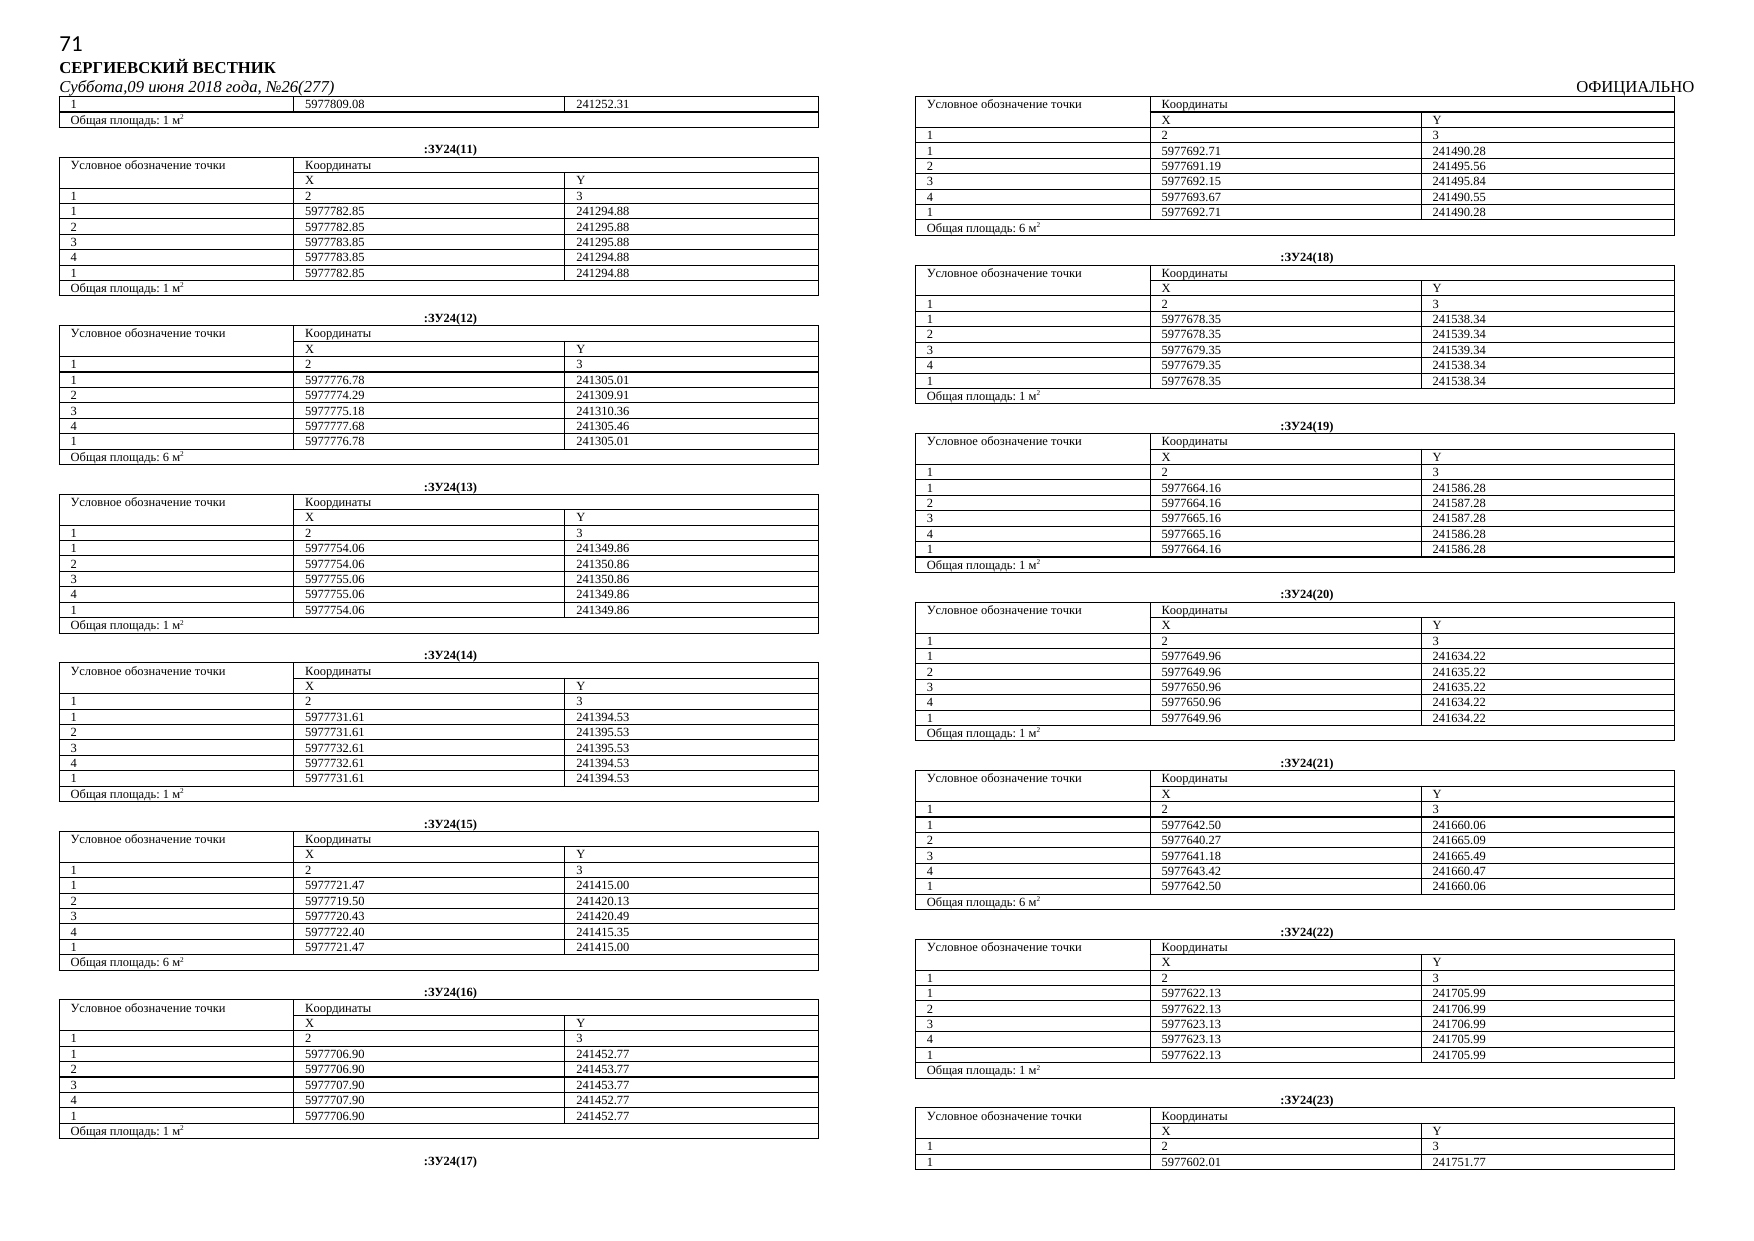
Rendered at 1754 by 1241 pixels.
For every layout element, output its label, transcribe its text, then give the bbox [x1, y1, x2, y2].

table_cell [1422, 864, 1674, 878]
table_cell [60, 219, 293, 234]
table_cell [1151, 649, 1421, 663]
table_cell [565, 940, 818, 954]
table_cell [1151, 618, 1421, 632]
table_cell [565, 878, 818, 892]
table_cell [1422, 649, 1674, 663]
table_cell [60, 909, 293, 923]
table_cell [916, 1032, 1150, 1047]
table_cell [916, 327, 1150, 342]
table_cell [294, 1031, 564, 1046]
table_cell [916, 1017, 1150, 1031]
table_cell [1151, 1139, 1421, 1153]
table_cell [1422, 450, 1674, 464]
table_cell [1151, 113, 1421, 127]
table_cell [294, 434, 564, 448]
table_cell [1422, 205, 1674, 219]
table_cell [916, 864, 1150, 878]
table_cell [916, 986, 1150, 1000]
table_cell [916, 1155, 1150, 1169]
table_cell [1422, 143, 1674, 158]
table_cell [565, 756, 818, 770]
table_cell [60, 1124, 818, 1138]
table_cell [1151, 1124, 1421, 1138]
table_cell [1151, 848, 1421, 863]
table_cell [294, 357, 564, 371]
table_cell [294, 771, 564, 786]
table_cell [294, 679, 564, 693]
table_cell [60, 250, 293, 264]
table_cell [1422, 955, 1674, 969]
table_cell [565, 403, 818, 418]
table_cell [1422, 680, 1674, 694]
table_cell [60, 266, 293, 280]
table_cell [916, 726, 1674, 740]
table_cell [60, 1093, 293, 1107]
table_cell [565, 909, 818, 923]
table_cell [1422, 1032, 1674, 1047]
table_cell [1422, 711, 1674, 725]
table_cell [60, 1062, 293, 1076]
text :ЗУ24(13) [59, 479, 842, 494]
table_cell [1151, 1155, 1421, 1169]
text :ЗУ24(22) [915, 924, 1698, 939]
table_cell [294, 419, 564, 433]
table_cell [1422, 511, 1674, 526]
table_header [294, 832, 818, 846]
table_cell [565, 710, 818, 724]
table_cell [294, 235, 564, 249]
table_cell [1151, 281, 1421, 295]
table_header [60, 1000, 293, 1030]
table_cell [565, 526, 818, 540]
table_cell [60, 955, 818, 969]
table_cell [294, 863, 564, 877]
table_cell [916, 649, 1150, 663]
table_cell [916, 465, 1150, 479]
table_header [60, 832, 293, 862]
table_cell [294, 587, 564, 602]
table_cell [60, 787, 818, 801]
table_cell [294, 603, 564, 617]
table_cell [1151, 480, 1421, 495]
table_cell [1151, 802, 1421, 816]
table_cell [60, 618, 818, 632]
text :ЗУ24(16) [59, 985, 842, 999]
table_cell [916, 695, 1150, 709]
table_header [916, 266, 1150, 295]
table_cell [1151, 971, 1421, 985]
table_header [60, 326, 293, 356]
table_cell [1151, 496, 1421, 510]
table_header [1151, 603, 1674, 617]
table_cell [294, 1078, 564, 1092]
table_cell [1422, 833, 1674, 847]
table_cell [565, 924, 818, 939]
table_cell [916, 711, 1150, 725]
text :ЗУ24(17) [59, 1153, 842, 1168]
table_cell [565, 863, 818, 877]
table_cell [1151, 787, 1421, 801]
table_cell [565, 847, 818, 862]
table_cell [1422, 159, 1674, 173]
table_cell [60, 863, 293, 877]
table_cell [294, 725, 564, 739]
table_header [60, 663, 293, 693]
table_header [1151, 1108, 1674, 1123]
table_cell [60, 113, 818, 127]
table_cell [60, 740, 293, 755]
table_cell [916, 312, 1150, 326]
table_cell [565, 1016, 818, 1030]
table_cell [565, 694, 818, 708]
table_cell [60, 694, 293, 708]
text :ЗУ24(15) [59, 816, 842, 831]
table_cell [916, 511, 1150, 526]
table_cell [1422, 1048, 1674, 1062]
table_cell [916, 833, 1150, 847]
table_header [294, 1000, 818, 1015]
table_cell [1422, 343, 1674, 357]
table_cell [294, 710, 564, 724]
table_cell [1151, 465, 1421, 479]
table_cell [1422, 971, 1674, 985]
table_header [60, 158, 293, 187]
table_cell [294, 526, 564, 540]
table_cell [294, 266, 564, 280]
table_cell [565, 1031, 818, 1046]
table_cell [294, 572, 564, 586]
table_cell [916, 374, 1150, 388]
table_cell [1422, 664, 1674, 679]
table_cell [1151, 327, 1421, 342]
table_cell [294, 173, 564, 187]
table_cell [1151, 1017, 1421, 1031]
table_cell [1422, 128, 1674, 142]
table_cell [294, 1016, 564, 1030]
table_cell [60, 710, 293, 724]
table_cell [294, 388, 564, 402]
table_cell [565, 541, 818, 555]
text :ЗУ24(23) [915, 1093, 1698, 1107]
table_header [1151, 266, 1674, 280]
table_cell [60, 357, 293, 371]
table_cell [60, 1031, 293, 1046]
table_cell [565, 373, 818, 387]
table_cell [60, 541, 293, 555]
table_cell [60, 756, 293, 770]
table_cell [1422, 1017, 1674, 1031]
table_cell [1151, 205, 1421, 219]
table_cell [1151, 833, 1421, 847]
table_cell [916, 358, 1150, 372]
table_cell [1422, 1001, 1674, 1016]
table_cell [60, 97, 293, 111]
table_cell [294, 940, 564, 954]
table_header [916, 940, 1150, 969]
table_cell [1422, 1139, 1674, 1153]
text :ЗУ24(19) [915, 419, 1698, 433]
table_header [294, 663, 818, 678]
text :ЗУ24(12) [59, 311, 842, 325]
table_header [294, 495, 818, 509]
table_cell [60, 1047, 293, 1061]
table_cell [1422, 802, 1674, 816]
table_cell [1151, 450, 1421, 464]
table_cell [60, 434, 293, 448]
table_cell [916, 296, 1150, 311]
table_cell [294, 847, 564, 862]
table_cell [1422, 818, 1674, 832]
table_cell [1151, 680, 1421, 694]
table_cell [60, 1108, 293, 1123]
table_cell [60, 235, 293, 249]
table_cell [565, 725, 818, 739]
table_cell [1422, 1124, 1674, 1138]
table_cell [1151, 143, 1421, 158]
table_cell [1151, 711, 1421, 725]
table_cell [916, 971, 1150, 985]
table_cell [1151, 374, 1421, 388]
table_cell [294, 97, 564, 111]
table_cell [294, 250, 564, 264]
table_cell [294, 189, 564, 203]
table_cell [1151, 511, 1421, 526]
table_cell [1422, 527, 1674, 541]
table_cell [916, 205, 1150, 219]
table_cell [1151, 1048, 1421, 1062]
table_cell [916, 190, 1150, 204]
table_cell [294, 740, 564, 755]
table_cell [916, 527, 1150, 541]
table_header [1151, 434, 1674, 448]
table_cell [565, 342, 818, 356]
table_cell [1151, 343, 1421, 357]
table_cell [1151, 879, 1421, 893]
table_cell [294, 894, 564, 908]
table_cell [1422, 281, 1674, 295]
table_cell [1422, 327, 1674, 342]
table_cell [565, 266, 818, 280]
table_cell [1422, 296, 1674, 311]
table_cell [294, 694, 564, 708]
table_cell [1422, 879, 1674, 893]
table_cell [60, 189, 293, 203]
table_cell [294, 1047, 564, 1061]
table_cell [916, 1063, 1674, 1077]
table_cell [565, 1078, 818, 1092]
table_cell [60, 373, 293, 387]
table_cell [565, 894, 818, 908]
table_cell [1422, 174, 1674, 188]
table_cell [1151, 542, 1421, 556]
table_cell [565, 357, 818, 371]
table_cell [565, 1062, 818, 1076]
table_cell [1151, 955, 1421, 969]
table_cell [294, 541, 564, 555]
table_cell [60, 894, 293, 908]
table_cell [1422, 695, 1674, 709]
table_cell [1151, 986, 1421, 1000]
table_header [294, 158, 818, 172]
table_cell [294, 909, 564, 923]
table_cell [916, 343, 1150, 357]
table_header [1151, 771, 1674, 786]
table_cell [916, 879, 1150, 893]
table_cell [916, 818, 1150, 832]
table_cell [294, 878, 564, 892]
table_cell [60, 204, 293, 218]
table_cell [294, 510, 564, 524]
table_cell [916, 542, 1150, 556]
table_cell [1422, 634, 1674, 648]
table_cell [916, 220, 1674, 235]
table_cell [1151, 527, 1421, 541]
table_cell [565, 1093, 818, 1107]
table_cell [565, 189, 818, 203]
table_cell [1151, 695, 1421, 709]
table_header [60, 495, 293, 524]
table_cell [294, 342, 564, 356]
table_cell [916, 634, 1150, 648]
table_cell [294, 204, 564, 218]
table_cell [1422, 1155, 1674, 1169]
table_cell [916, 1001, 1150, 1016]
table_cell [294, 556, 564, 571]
text :ЗУ24(11) [59, 142, 842, 157]
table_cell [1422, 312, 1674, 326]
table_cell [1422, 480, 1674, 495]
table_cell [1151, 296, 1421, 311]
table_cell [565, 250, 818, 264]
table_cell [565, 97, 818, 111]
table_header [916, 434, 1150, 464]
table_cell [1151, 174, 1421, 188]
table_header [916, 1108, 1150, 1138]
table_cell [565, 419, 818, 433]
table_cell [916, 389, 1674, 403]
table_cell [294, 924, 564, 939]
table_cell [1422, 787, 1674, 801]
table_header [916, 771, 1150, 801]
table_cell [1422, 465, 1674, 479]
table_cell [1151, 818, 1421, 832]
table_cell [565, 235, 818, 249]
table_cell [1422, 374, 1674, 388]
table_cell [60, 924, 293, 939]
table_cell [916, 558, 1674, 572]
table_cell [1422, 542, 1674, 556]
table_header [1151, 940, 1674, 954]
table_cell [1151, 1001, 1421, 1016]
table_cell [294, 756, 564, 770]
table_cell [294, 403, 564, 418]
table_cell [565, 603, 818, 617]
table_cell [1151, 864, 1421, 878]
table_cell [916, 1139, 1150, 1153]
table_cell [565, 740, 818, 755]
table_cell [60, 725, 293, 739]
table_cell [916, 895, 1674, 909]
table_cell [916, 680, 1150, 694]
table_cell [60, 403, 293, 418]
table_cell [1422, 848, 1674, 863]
text :ЗУ24(20) [915, 587, 1698, 602]
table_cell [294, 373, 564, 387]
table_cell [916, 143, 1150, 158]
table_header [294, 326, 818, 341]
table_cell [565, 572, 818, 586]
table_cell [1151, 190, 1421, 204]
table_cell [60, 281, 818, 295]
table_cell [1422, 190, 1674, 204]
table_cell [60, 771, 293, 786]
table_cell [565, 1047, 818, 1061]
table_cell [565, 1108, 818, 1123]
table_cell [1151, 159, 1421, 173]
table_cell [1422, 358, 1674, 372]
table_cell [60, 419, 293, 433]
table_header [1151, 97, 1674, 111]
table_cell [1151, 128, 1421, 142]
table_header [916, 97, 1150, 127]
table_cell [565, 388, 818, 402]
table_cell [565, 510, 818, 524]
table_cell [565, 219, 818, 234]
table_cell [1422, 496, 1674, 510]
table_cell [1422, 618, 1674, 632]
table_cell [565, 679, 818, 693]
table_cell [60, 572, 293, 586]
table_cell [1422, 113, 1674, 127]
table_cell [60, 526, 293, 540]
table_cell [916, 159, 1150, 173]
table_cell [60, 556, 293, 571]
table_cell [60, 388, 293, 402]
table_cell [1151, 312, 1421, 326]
text :ЗУ24(21) [915, 756, 1698, 770]
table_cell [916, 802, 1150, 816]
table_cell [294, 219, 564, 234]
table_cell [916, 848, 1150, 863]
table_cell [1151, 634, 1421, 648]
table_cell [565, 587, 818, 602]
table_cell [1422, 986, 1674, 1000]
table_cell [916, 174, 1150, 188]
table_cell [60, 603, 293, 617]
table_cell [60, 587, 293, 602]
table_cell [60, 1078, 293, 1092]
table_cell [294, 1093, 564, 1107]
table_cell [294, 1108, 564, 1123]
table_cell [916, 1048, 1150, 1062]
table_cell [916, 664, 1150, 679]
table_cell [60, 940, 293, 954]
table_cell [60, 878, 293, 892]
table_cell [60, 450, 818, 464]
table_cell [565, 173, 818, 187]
text :ЗУ24(18) [915, 250, 1698, 264]
text :ЗУ24(14) [59, 648, 842, 662]
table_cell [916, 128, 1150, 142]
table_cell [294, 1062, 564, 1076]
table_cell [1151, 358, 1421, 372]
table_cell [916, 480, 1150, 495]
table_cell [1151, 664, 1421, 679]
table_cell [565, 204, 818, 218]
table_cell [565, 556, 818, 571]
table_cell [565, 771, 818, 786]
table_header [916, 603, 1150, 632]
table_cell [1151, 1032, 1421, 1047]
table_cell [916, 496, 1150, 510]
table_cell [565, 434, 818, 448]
